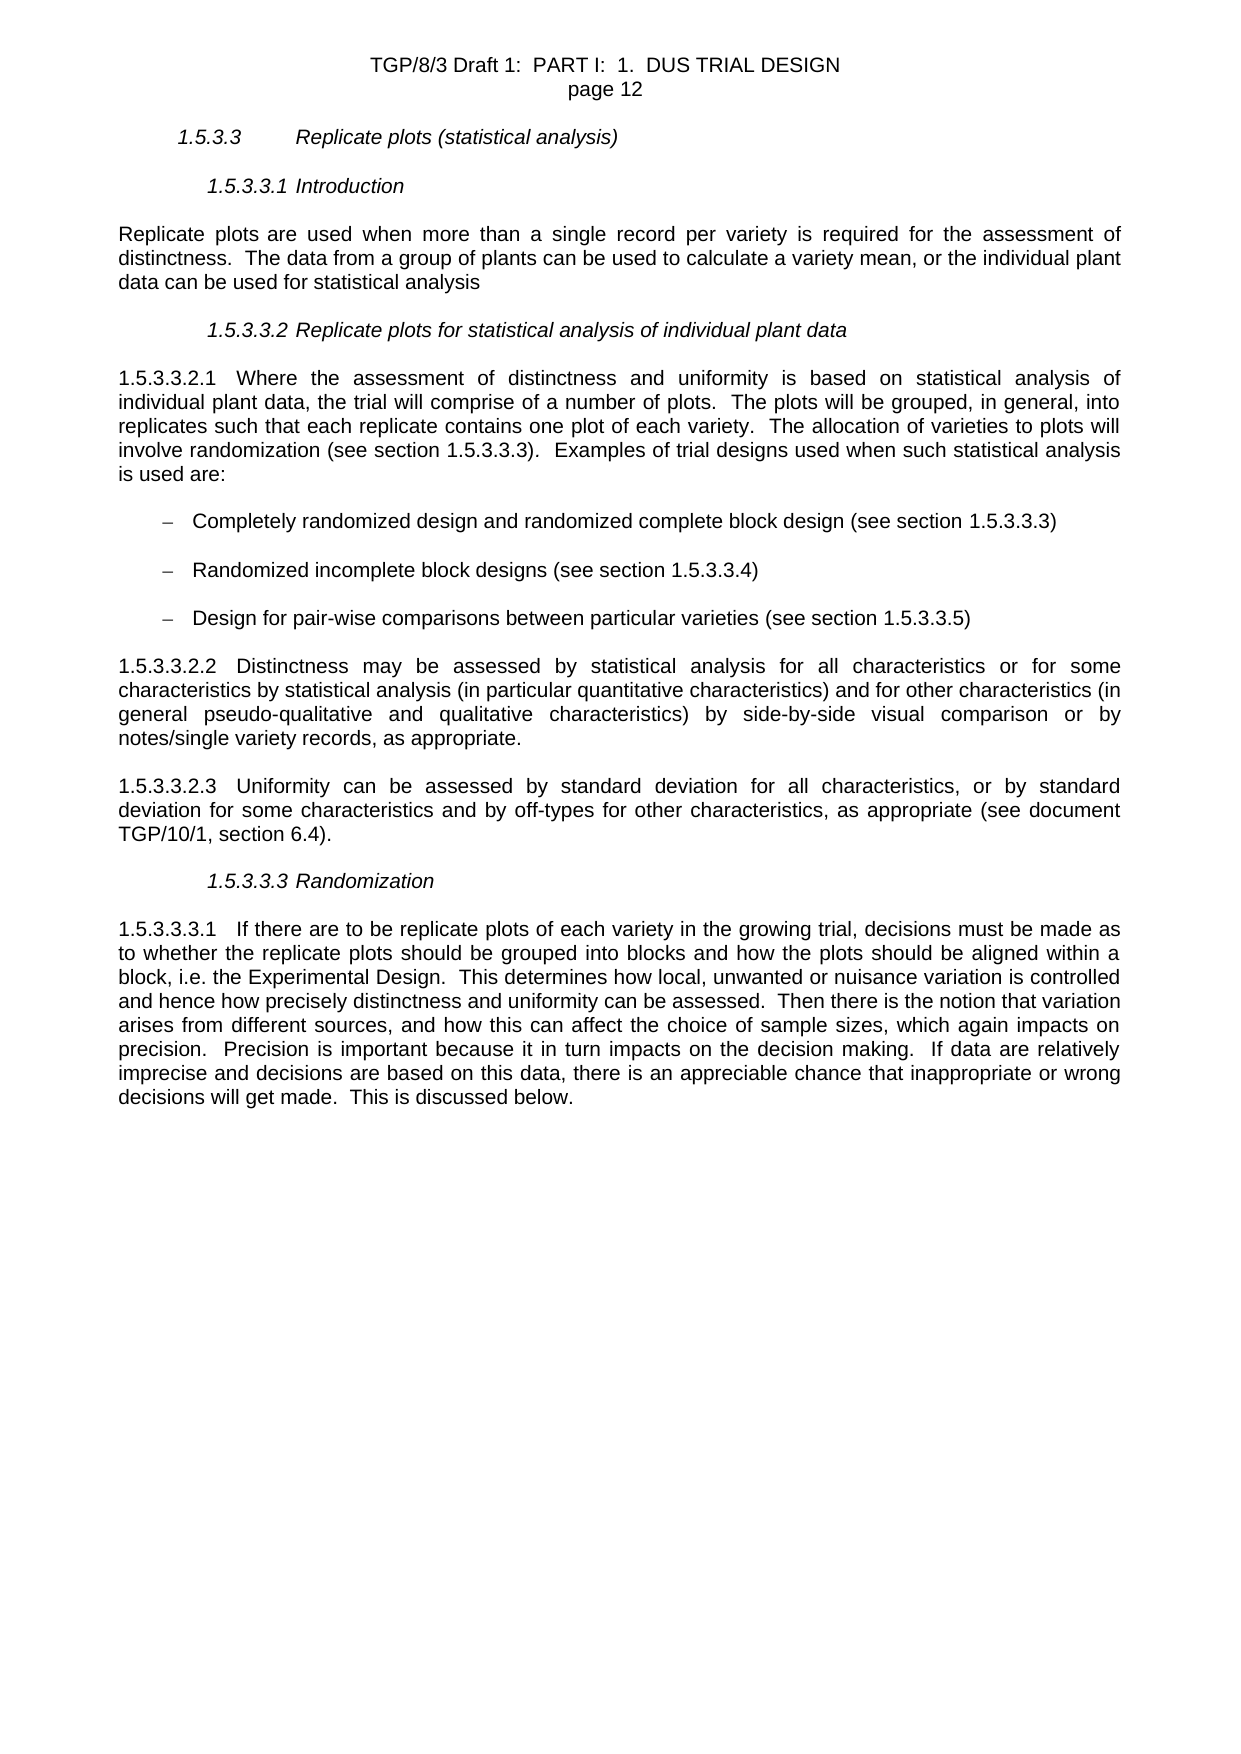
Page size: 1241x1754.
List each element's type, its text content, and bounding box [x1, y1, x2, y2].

text 1.5.3.3.2.1 Where the assessment of distinctness and uniformity is based on statistical analysis of individual plant data, the trial will comprise of a number of plots. The plots will be grouped, in general, into replicates such that each replicate contains one plot of each variety. The allocation of varieties to plots will involve randomization (see section 1.5.3.3.3). Examples of trial designs used when such statistical analysis is used are: [118, 366, 1122, 485]
text 1.5.3.3.2.3 Uniformity can be assessed by standard deviation for all characteristics, or by standard deviation for some characteristics and by off-types for other characteristics, as appropriate (see document TGP/10/1, section 6.4). [118, 773, 1122, 845]
text 1.5.3.3.2.2 Distinctness may be assessed by statistical analysis for all characteristics or for some characteristics by statistical analysis (in particular quantitative characteristics) and for other characteristics (in general pseudo-qualitative and qualitative characteristics) by side-by-side visual comparison or by notes/single variety records, as appropriate. [118, 654, 1122, 749]
list Randomized incomplete block designs (see section 1.5.3.3.4) [162, 557, 1122, 582]
subtitle 1.5.3.3.3 Randomization [207, 869, 1122, 893]
text Replicate plots are used when more than a single record per variety is required for the assessment of distinctness. The data from a group of plants can be used to calculate a variety mean, or the individual plant data can be used for statistical analysis [118, 222, 1122, 294]
list Design for pair-wise comparisons between particular varieties (see section 1.5.3.3.5) [162, 606, 1122, 630]
text 1.5.3.3.3.1 If there are to be replicate plots of each variety in the growing trial, decisions must be made as to whether the replicate plots should be grouped into blocks and how the plots should be aligned within a block, i.e. the Experimental Design. This determines how local, unwanted or nuisance variation is controlled and hence how precisely distinctness and uniformity can be assessed. Then there is the notion that variation arises from different sources, and how this can affect the choice of sample sizes, which again impacts on precision. Precision is important because it in turn impacts on the decision making. If data are relatively imprecise and decisions are based on this data, there is an appreciable chance that inappropriate or wrong decisions will get made. This is discussed below. [118, 917, 1122, 1109]
subtitle 1.5.3.3.1 Introduction [207, 174, 1122, 198]
subtitle 1.5.3.3 Replicate plots (statistical analysis) [177, 125, 1122, 149]
list Completely randomized design and randomized complete block design (see section 1.5.3.3.3) [162, 509, 1122, 533]
subtitle 1.5.3.3.2 Replicate plots for statistical analysis of individual plant data [207, 318, 1122, 342]
